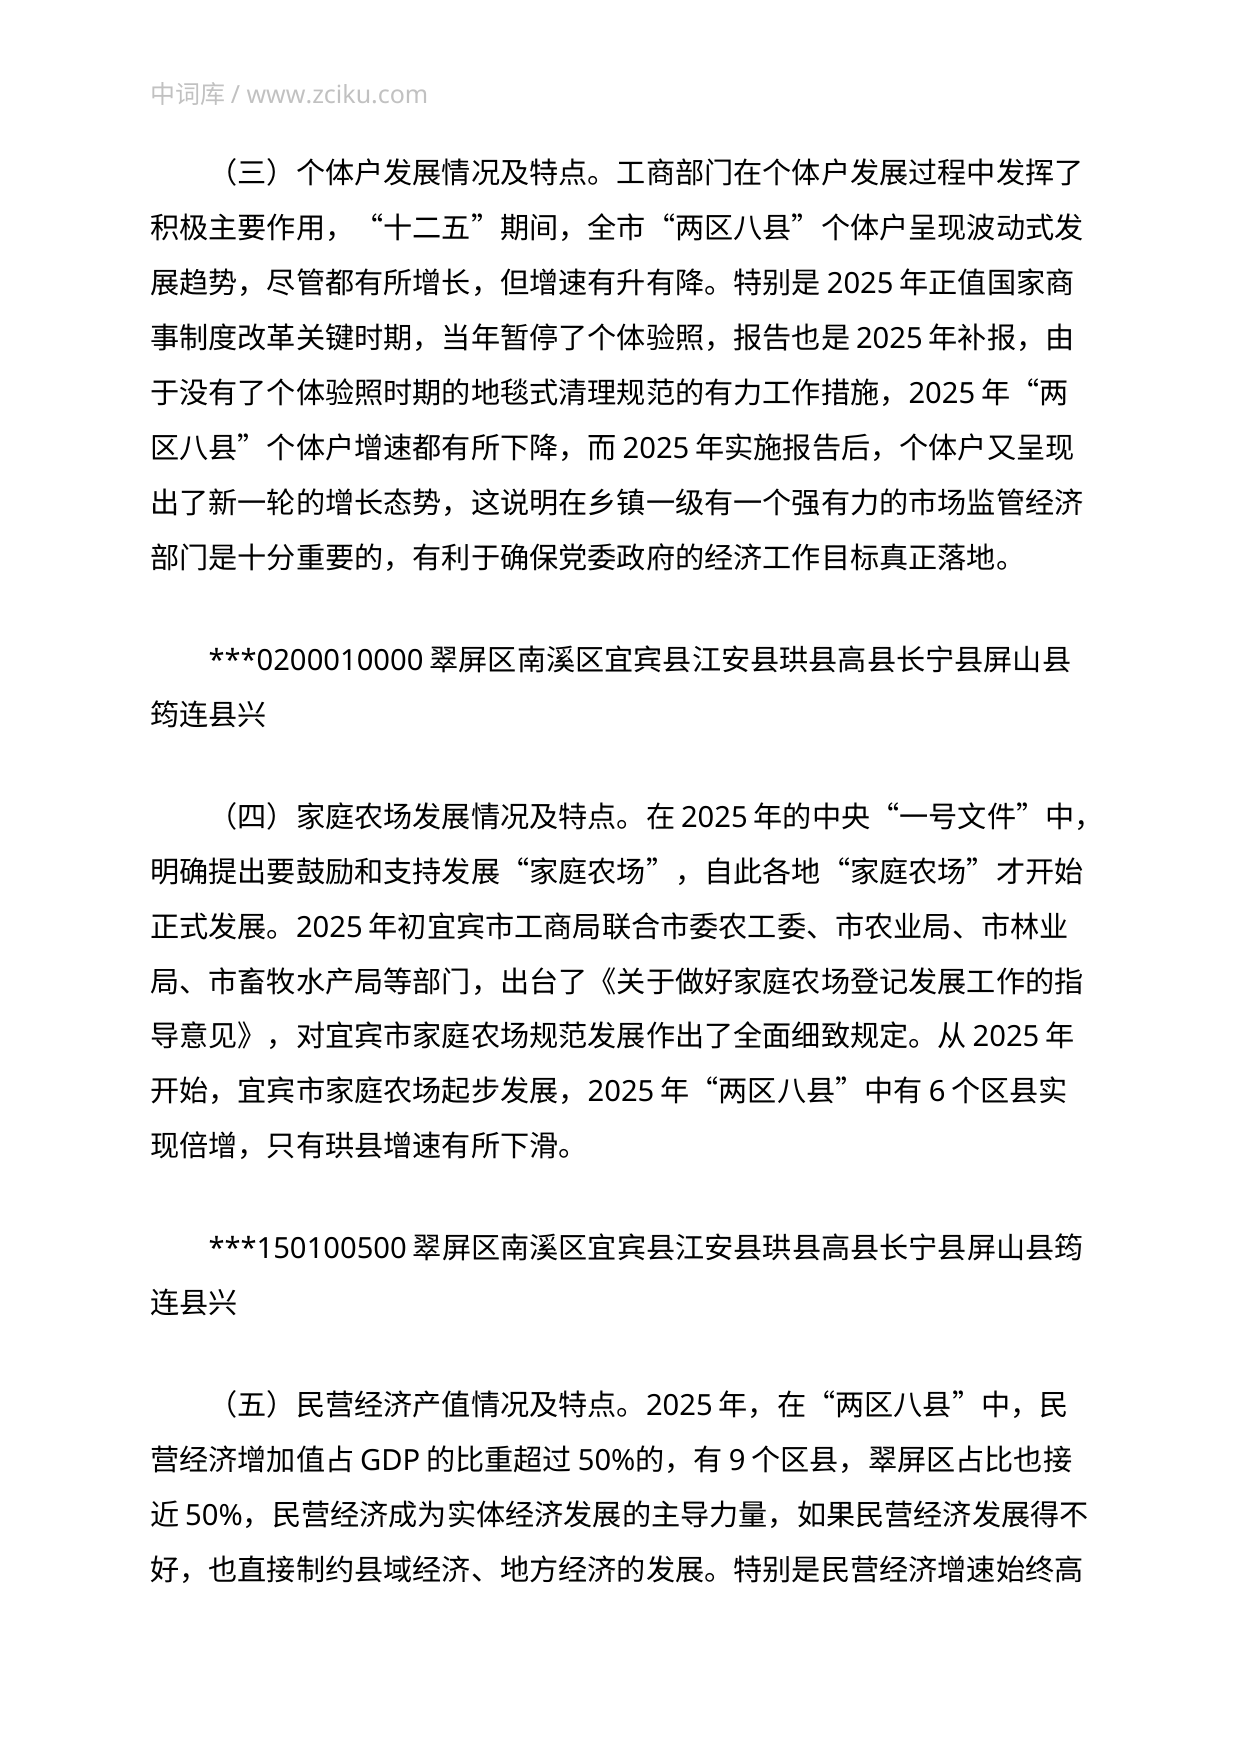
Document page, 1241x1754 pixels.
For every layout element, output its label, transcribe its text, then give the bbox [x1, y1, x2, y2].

text （三）个体户发展情况及特点。工商部门在个体户发展过程中发挥了积极主要作用，“十二五”期间，全市“两区八县”个体户呈现波动式发展趋势，尽管都有所增长，但增速有升有降。特别是2025年正值国家商事制度改革关键时期，当年暂停了个体验照，报告也是2025年补报，由于没有了个体验照时期的地毯式清理规范的有力工作措施，2025年“两区八县”个体户增速都有所下降，而2025年实施报告后，个体户又呈现出了新一轮的增长态势，这说明在乡镇一级有一个强有力的市场监管经济部门是十分重要的，有利于确保党委政府的经济工作目标真正落地。 [150, 150, 1090, 577]
text （四）家庭农场发展情况及特点。在2025年的中央“一号文件”中，明确提出要鼓励和支持发展“家庭农场”，自此各地“家庭农场”才开始正式发展。2025年初宜宾市工商局联合市委农工委、市农业局、市林业局、市畜牧水产局等部门，出台了《关于做好家庭农场登记发展工作的指导意见》，对宜宾市家庭农场规范发展作出了全面细致规定。从2025年开始，宜宾市家庭农场起步发展，2025年“两区八县”中有6个区县实现倍增，只有珙县增速有所下滑。 [150, 793, 1090, 1165]
text ***0200010000翠屏区南溪区宜宾县江安县珙县高县长宁县屏山县筠连县兴 [150, 636, 1090, 734]
text ***150100500翠屏区南溪区宜宾县江安县珙县高县长宁县屏山县筠连县兴 [150, 1225, 1090, 1322]
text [150, 1382, 1090, 1589]
